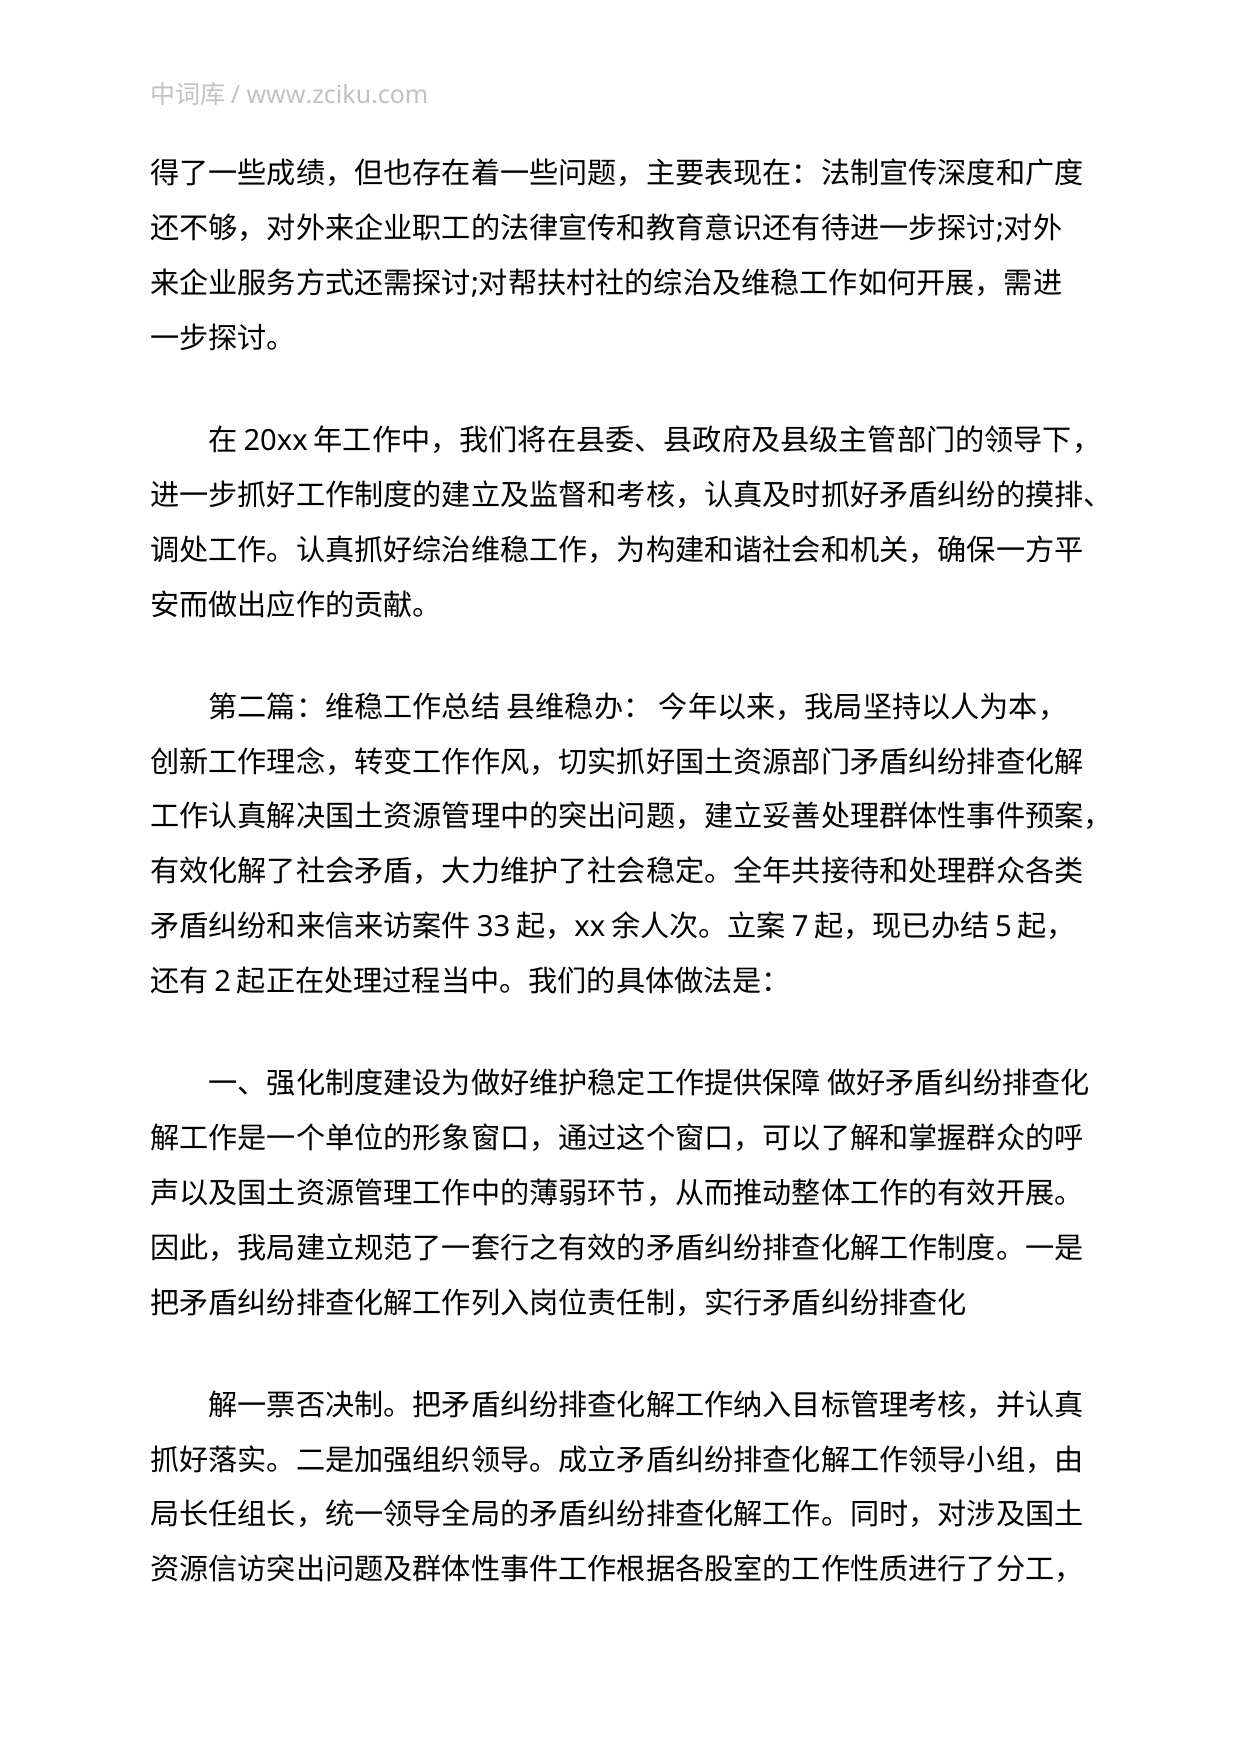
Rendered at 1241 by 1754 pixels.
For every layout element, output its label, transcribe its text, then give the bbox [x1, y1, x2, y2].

text 第二篇：维稳工作总结 县维稳办： 今年以来，我局坚持以人为本，创新工作理念，转变工作作风，切实抓好国土资源部门矛盾纠纷排查化解工作认真解决国土资源管理中的突出问题，建立妥善处理群体性事件预案，有效化解了社会矛盾，大力维护了社会稳定。全年共接待和处理群众各类矛盾纠纷和来信来访案件33起，xx余人次。立案7起，现已办结5起，还有2起正在处理过程当中。我们的具体做法是： [150, 683, 1090, 1000]
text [150, 150, 1090, 357]
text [150, 1381, 1090, 1588]
text 一、强化制度建设为做好维护稳定工作提供保障 做好矛盾纠纷排查化解工作是一个单位的形象窗口，通过这个窗口，可以了解和掌握群众的呼声以及国土资源管理工作中的薄弱环节，从而推动整体工作的有效开展。因此，我局建立规范了一套行之有效的矛盾纠纷排查化解工作制度。一是把矛盾纠纷排查化解工作列入岗位责任制，实行矛盾纠纷排查化 [150, 1060, 1090, 1322]
text 在20xx年工作中，我们将在县委、县政府及县级主管部门的领导下，进一步抓好工作制度的建立及监督和考核，认真及时抓好矛盾纠纷的摸排、调处工作。认真抓好综治维稳工作，为构建和谐社会和机关，确保一方平安而做出应作的贡献。 [150, 417, 1090, 624]
